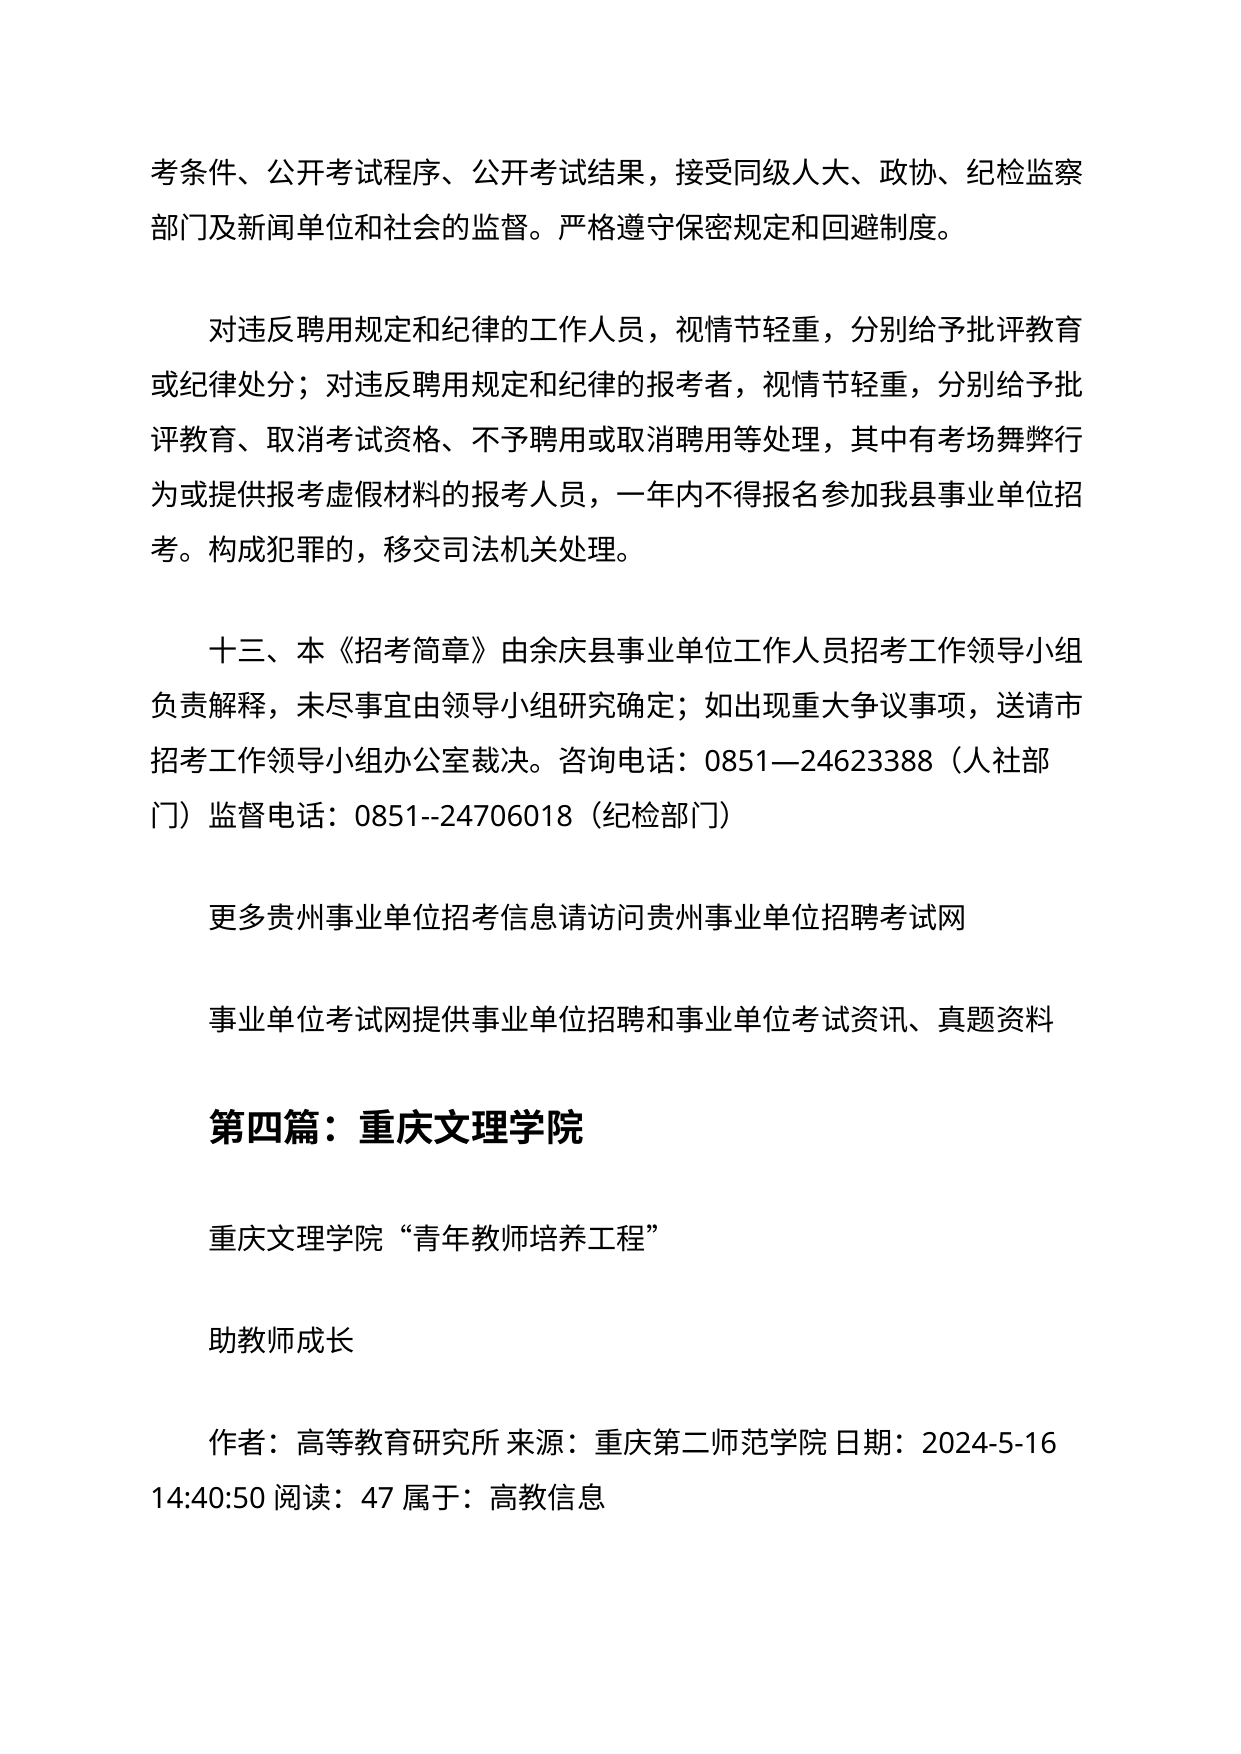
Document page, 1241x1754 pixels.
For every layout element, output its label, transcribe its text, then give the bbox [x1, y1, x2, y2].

text 十三、本《招考简章》由余庆县事业单位工作人员招考工作领导小组负责解释，未尽事宜由领导小组研究确定；如出现重大争议事项，送请市招考工作领导小组办公室裁决。咨询电话：0851—24623388（人社部门）监督电话：0851--24706018（纪检部门） [150, 628, 1090, 835]
text 对违反聘用规定和纪律的工作人员，视情节轻重，分别给予批评教育或纪律处分；对违反聘用规定和纪律的报考者，视情节轻重，分别给予批评教育、取消考试资格、不予聘用或取消聘用等处理，其中有考场舞弊行为或提供报考虚假材料的报考人员，一年内不得报名参加我县事业单位招考。构成犯罪的，移交司法机关处理。 [150, 307, 1090, 568]
text 事业单位考试网提供事业单位招聘和事业单位考试资讯、真题资料 [150, 997, 1090, 1039]
text 助教师成长 [150, 1317, 1090, 1360]
text 第四篇：重庆文理学院 [150, 1098, 1090, 1153]
text 更多贵州事业单位招考信息请访问贵州事业单位招聘考试网 [150, 895, 1090, 937]
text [150, 150, 1090, 247]
text 重庆文理学院“青年教师培养工程” [150, 1216, 1090, 1258]
text 作者：高等教育研究所 来源：重庆第二师范学院 日期：2024-5-16 14:40:50 阅读：47 属于：高教信息 [150, 1419, 1090, 1517]
